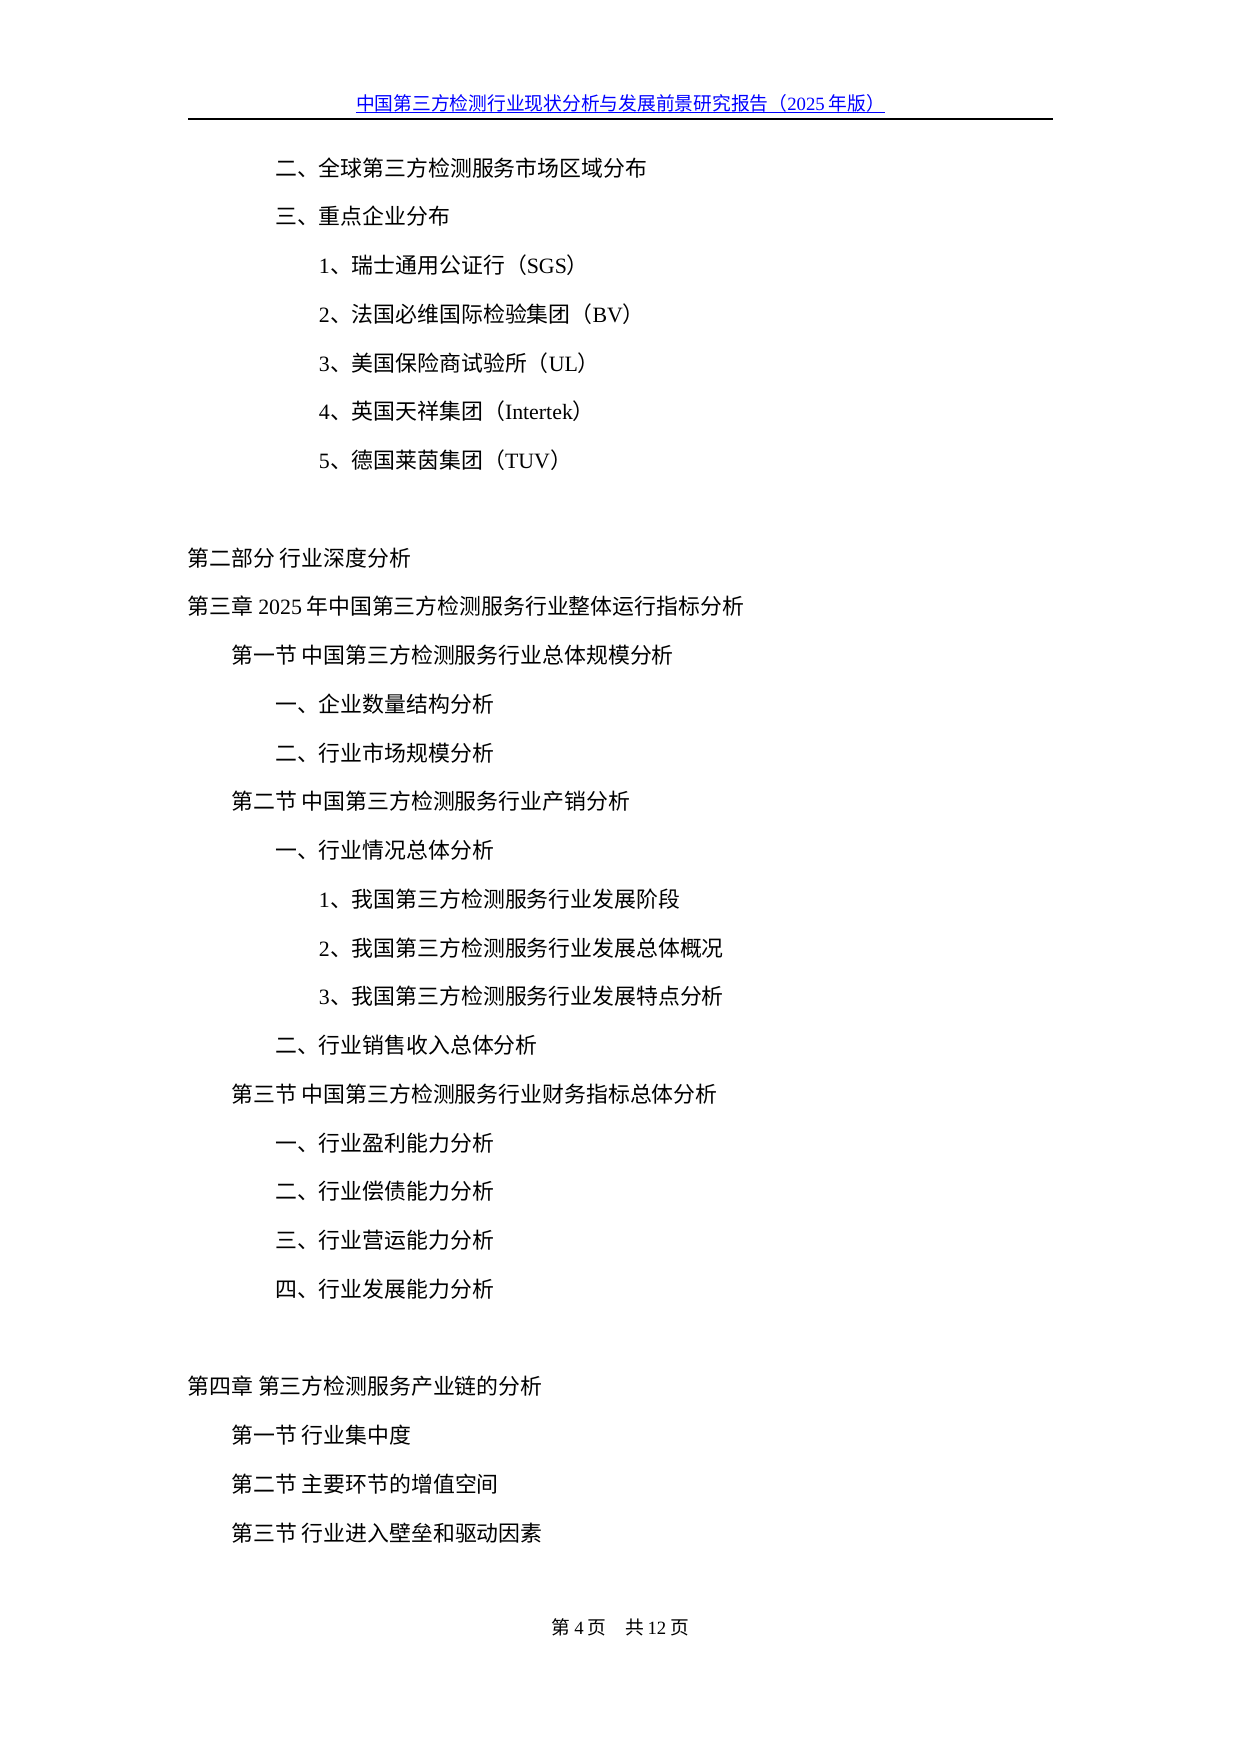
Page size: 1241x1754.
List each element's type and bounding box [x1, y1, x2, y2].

text [187, 150, 1053, 1548]
